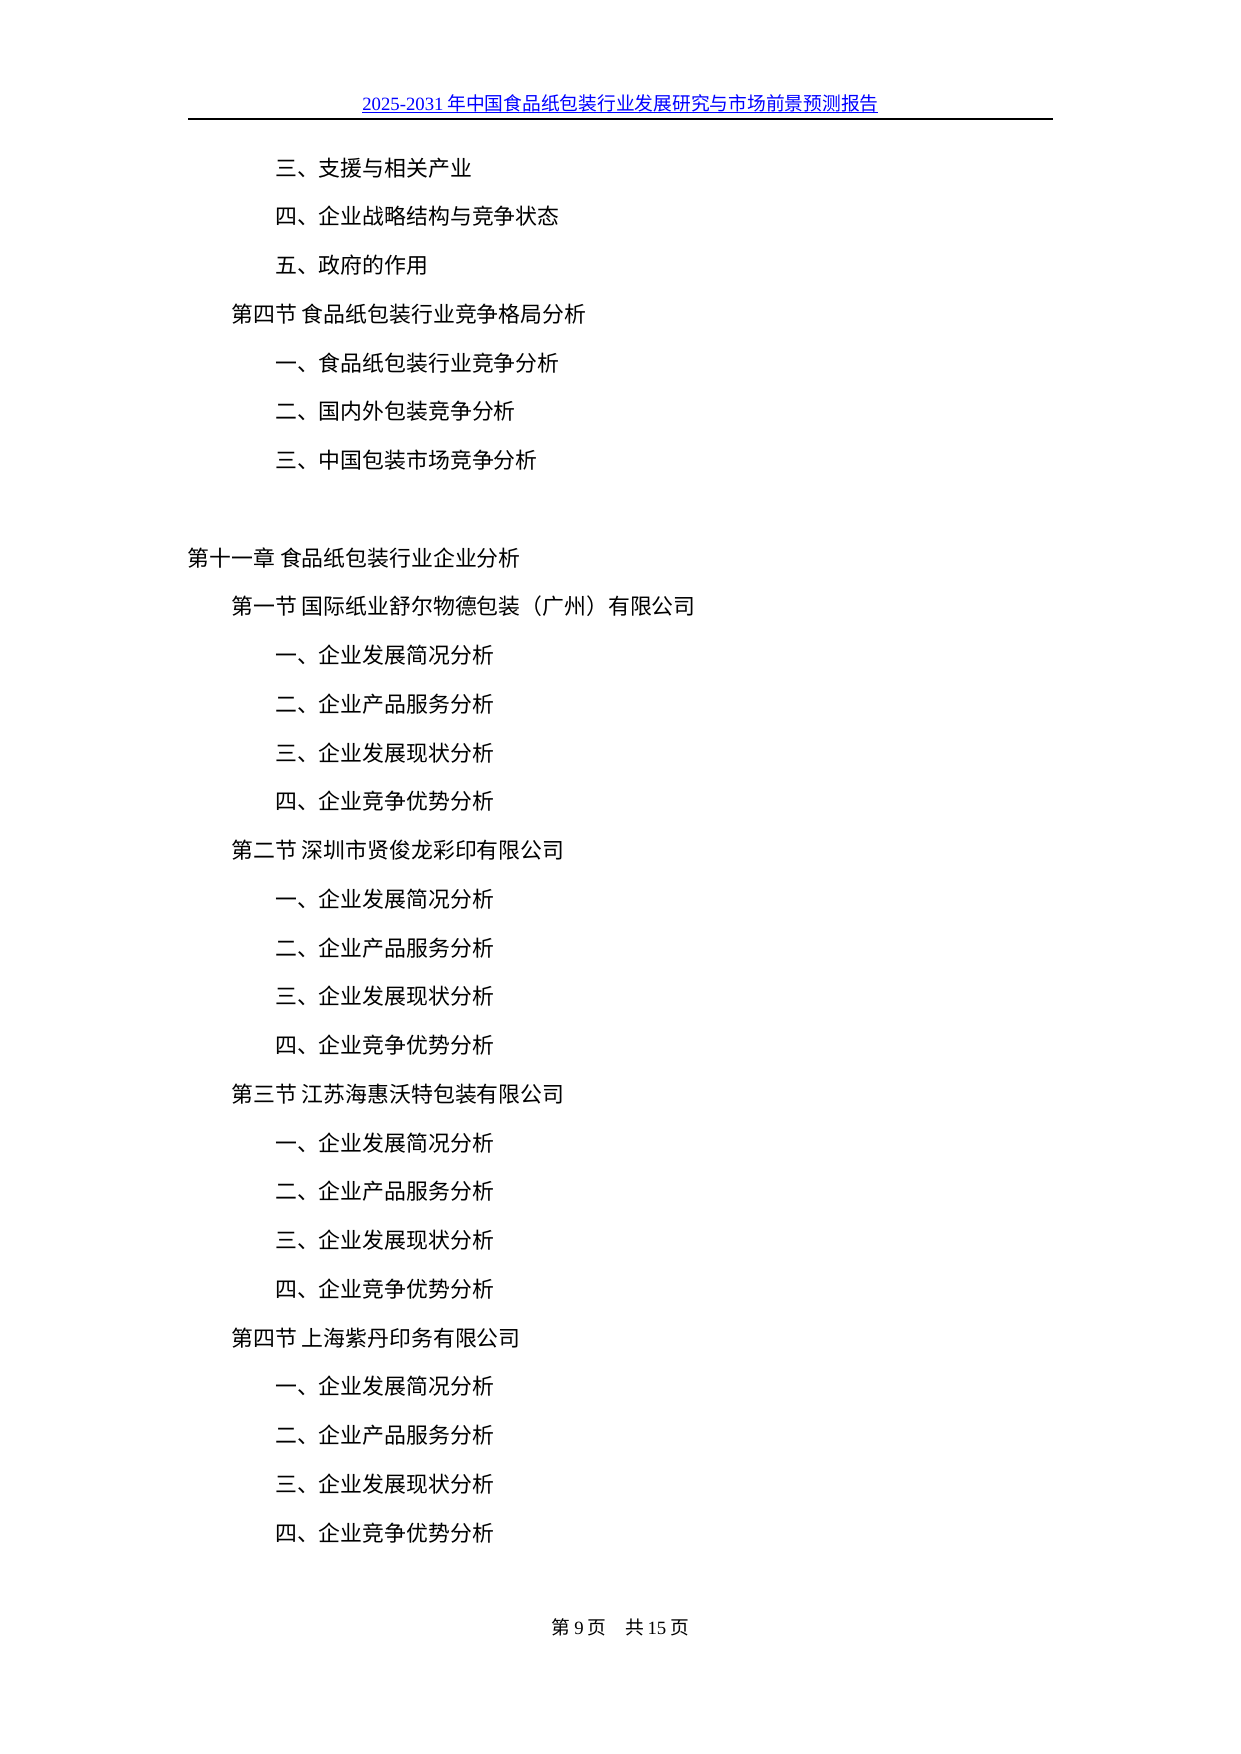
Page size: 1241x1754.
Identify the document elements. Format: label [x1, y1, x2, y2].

text [187, 150, 1053, 1548]
